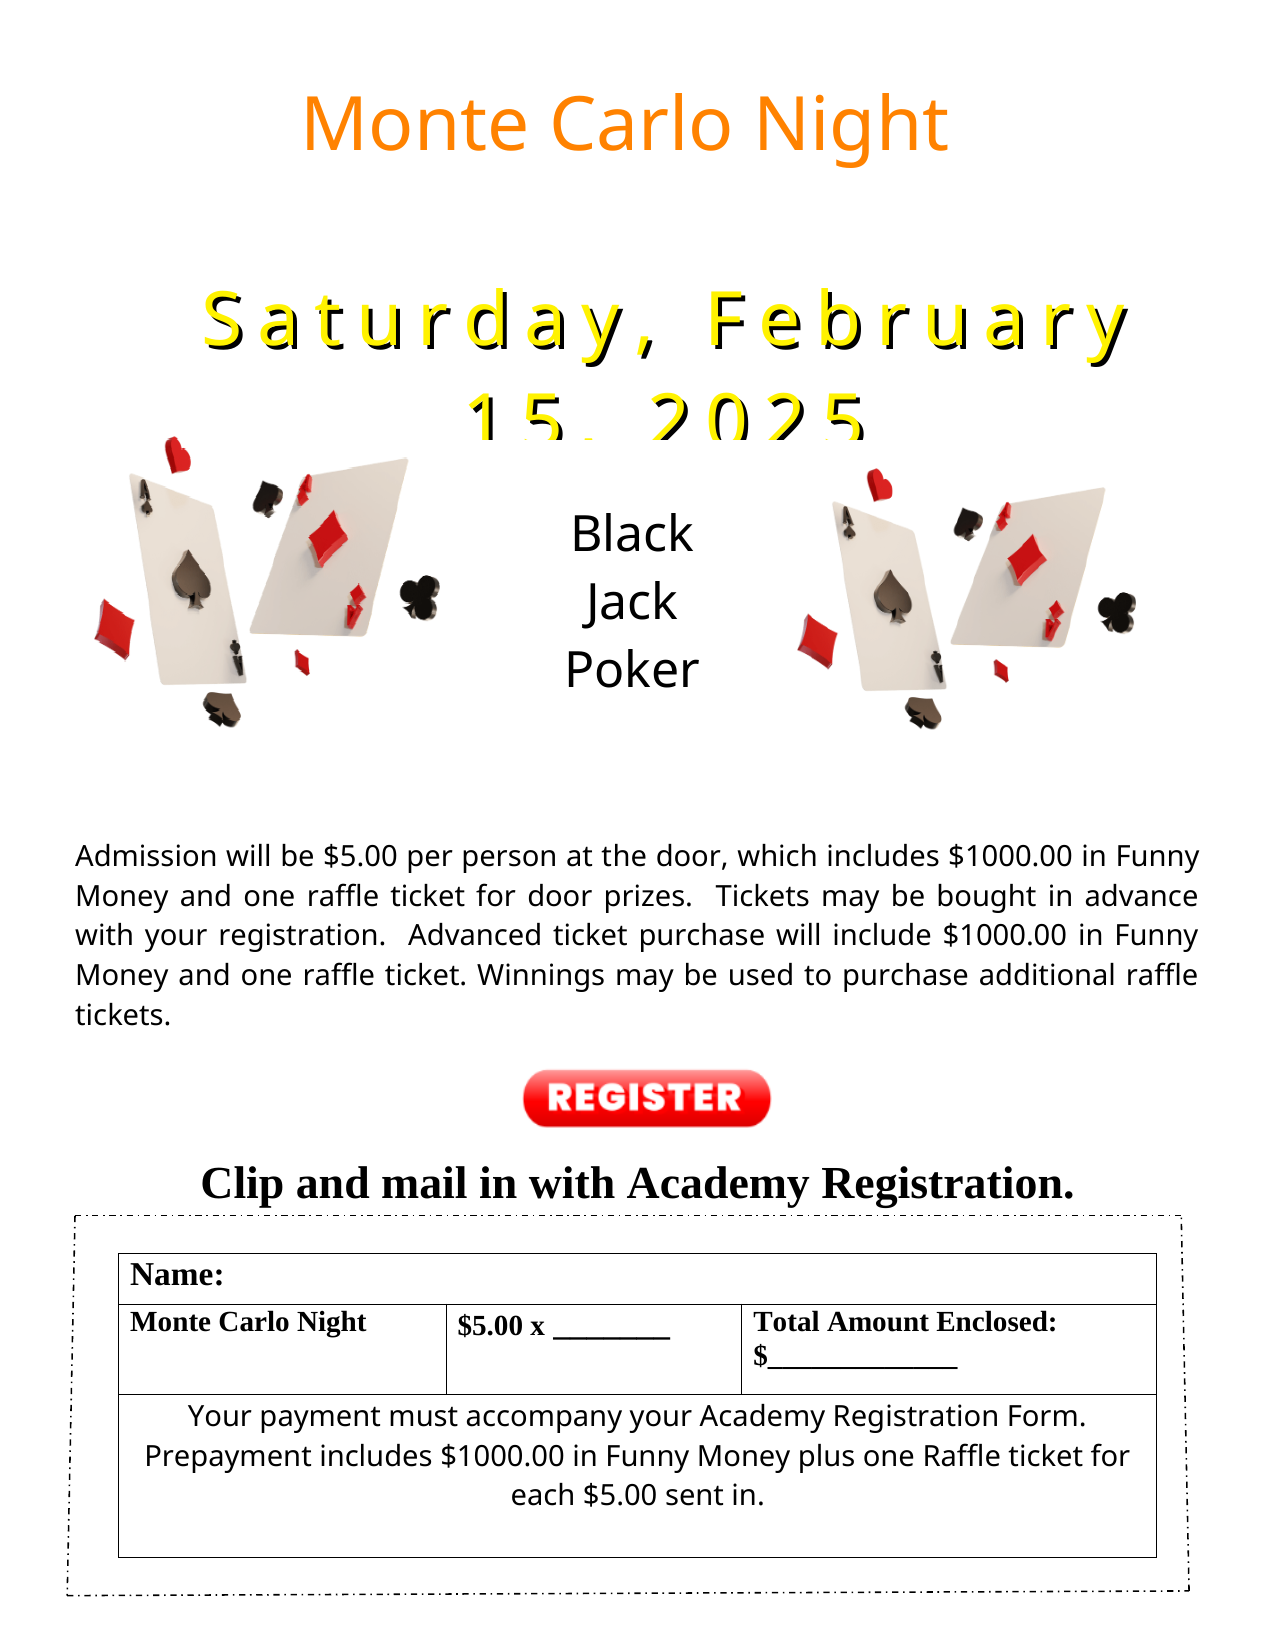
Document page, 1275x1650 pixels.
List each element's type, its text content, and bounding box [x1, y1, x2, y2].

picture [779, 427, 1168, 749]
table_cell Your payment must accompany your Academy Registration Form. Prepayment includes $1000.00 in Funny Money plus one Raffle ticket for each $5.00 sent in. [119, 1395, 1156, 1557]
picture [75, 391, 472, 749]
table_header Name: [119, 1254, 1156, 1303]
table_cell Monte Carlo Night [119, 1305, 446, 1394]
text Clip and mail in with Academy Registration. [75, 1155, 1200, 1208]
table_cell $5.00 x _______ [447, 1305, 741, 1394]
picture [450, 1033, 825, 1156]
text Admission will be $5.00 per person at the door, which includes $1000.00 in Funny Money and one raffle ticket for door prizes. Tickets may be bought in advance with your registration. Advanced ticket purchase will include $1000.00 in Funny Money and one raffle ticket. Winnings may be used to purchase additional raffle tickets. [75, 835, 1200, 1034]
table_cell Total Amount Enclosed: $_____________ [742, 1305, 1156, 1394]
